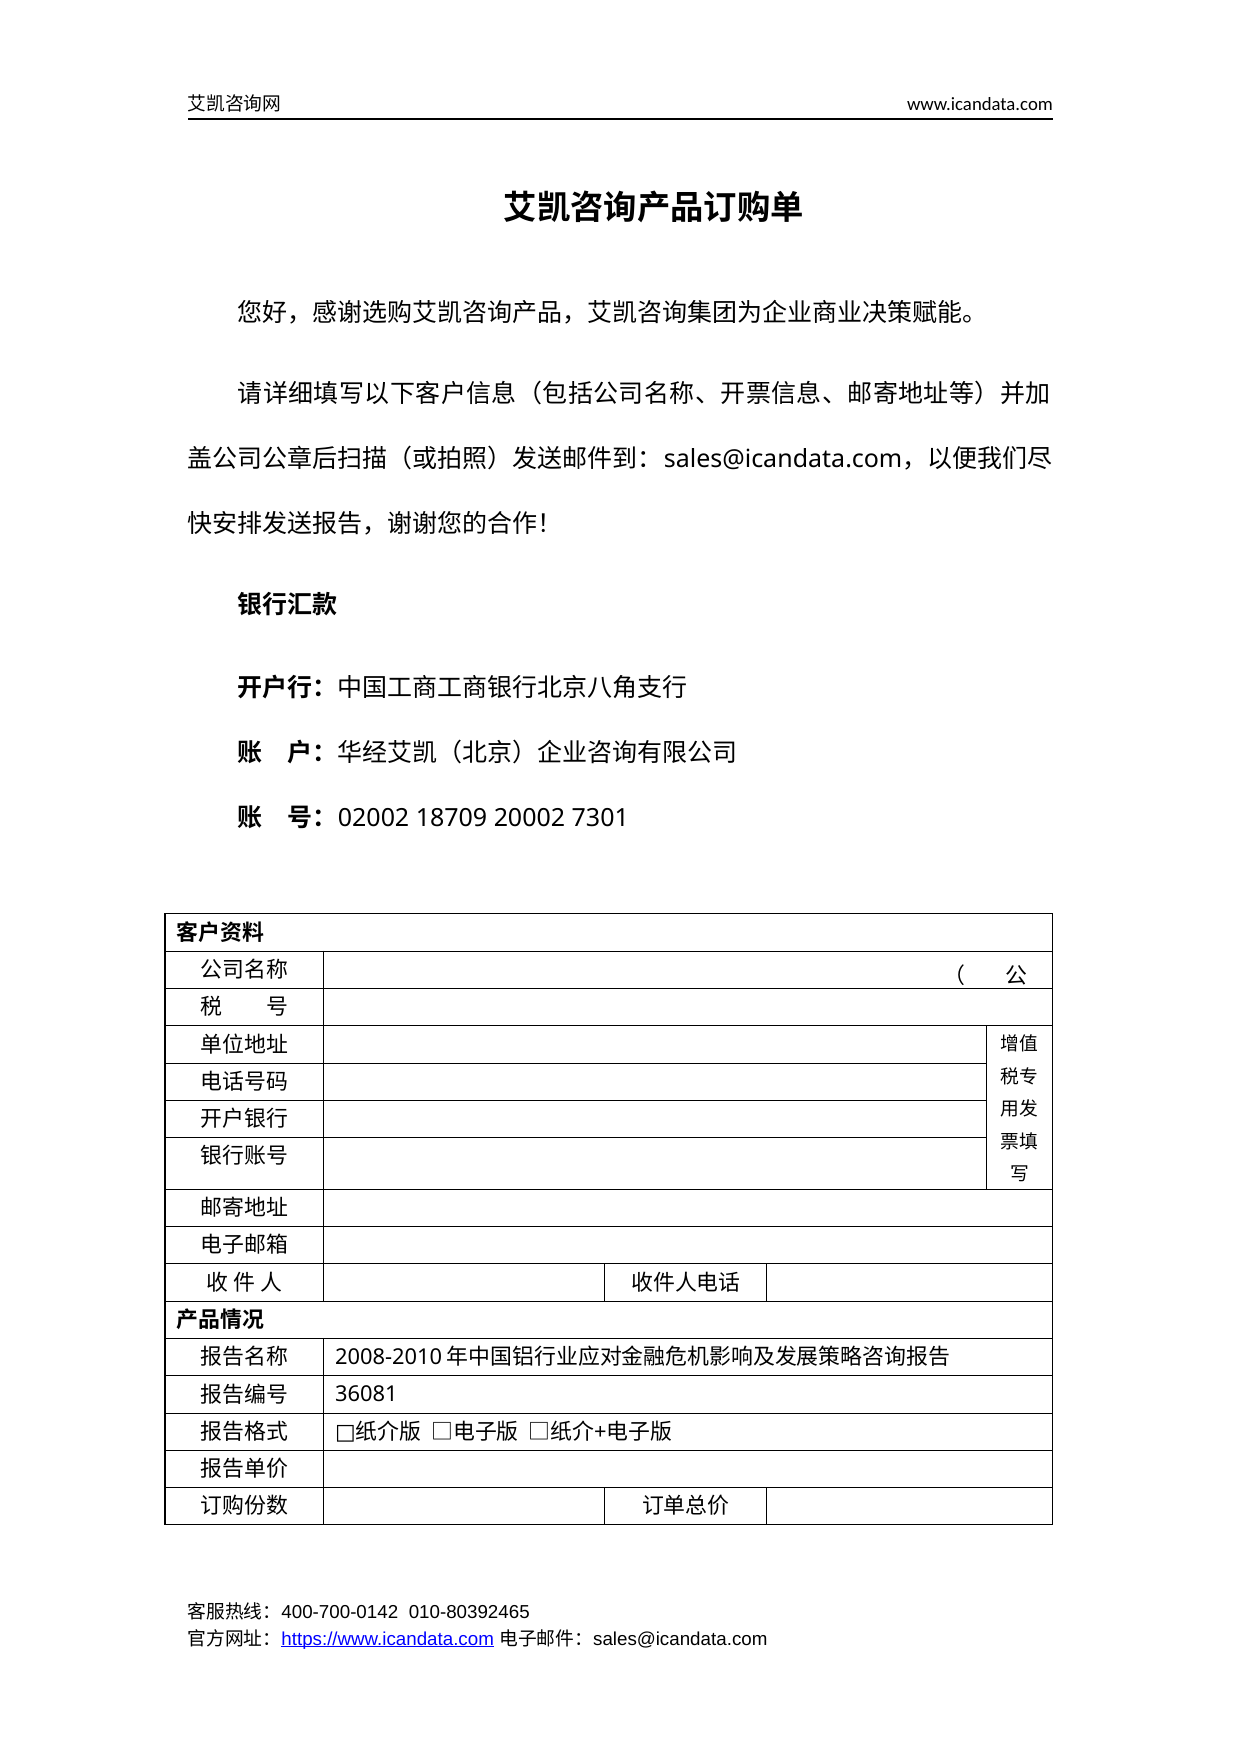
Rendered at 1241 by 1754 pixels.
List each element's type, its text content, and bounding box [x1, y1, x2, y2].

table_header 客户资料 [166, 914, 1052, 951]
table_cell [324, 1026, 986, 1062]
text 银行汇款 [187, 570, 1053, 635]
table_cell [324, 952, 1052, 988]
table_cell 报告名称 [166, 1339, 323, 1375]
table_cell 开户银行 [166, 1101, 323, 1137]
table_cell 报告格式 [166, 1414, 323, 1450]
table_cell [767, 1488, 1052, 1524]
table_cell 产品情况 [166, 1302, 1052, 1338]
table_cell 报告编号 [166, 1376, 323, 1412]
table_cell [324, 1488, 604, 1524]
table_cell 报告单价 [166, 1451, 323, 1487]
table_cell 2008-2010年中国铝行业应对金融危机影响及发展策略咨询报告 [324, 1339, 1052, 1375]
table_cell [767, 1264, 1052, 1301]
table_cell [324, 1064, 986, 1100]
text 账 户：华经艾凯（北京）企业咨询有限公司 [187, 718, 1053, 783]
table_cell 收 件 人 [166, 1264, 323, 1301]
table_cell 36081 [324, 1376, 1052, 1412]
table_cell [324, 1190, 1052, 1226]
table_cell 电话号码 [166, 1064, 323, 1100]
text 请详细填写以下客户信息（包括公司名称、开票信息、邮寄地址等）并加盖公司公章后扫描（或拍照）发送邮件到：sales@icandata.com，以便我们尽快安排发送报告，谢谢您的合作！ [187, 359, 1053, 554]
table_cell 收件人电话 [605, 1264, 766, 1301]
text 开户行：中国工商工商银行北京八角支行 [187, 653, 1053, 718]
table_cell 订单总价 [605, 1488, 766, 1524]
table_cell 单位地址 [166, 1026, 323, 1062]
table_cell 电子邮箱 [166, 1227, 323, 1263]
table_cell 增值税专用发票填写 [987, 1026, 1052, 1189]
text 艾凯咨询产品订购单 [187, 172, 1053, 237]
table_cell [324, 1451, 1052, 1487]
table_cell 订购份数 [166, 1488, 323, 1524]
text 账 号：02002 18709 20002 7301 [187, 783, 1053, 848]
table_cell [324, 989, 1052, 1025]
table_cell □纸介版 □电子版 □纸介+电子版 [324, 1414, 1052, 1450]
table_cell 银行账号 [166, 1138, 323, 1189]
table_cell [324, 1227, 1052, 1263]
table_cell [324, 1101, 986, 1137]
table_cell [324, 1264, 604, 1301]
text 您好，感谢选购艾凯咨询产品，艾凯咨询集团为企业商业决策赋能。 [187, 278, 1053, 343]
table_cell [324, 1138, 986, 1189]
table_cell 公司名称 [166, 952, 323, 988]
table_cell 邮寄地址 [166, 1190, 323, 1226]
table_cell 税 号 [166, 989, 323, 1025]
